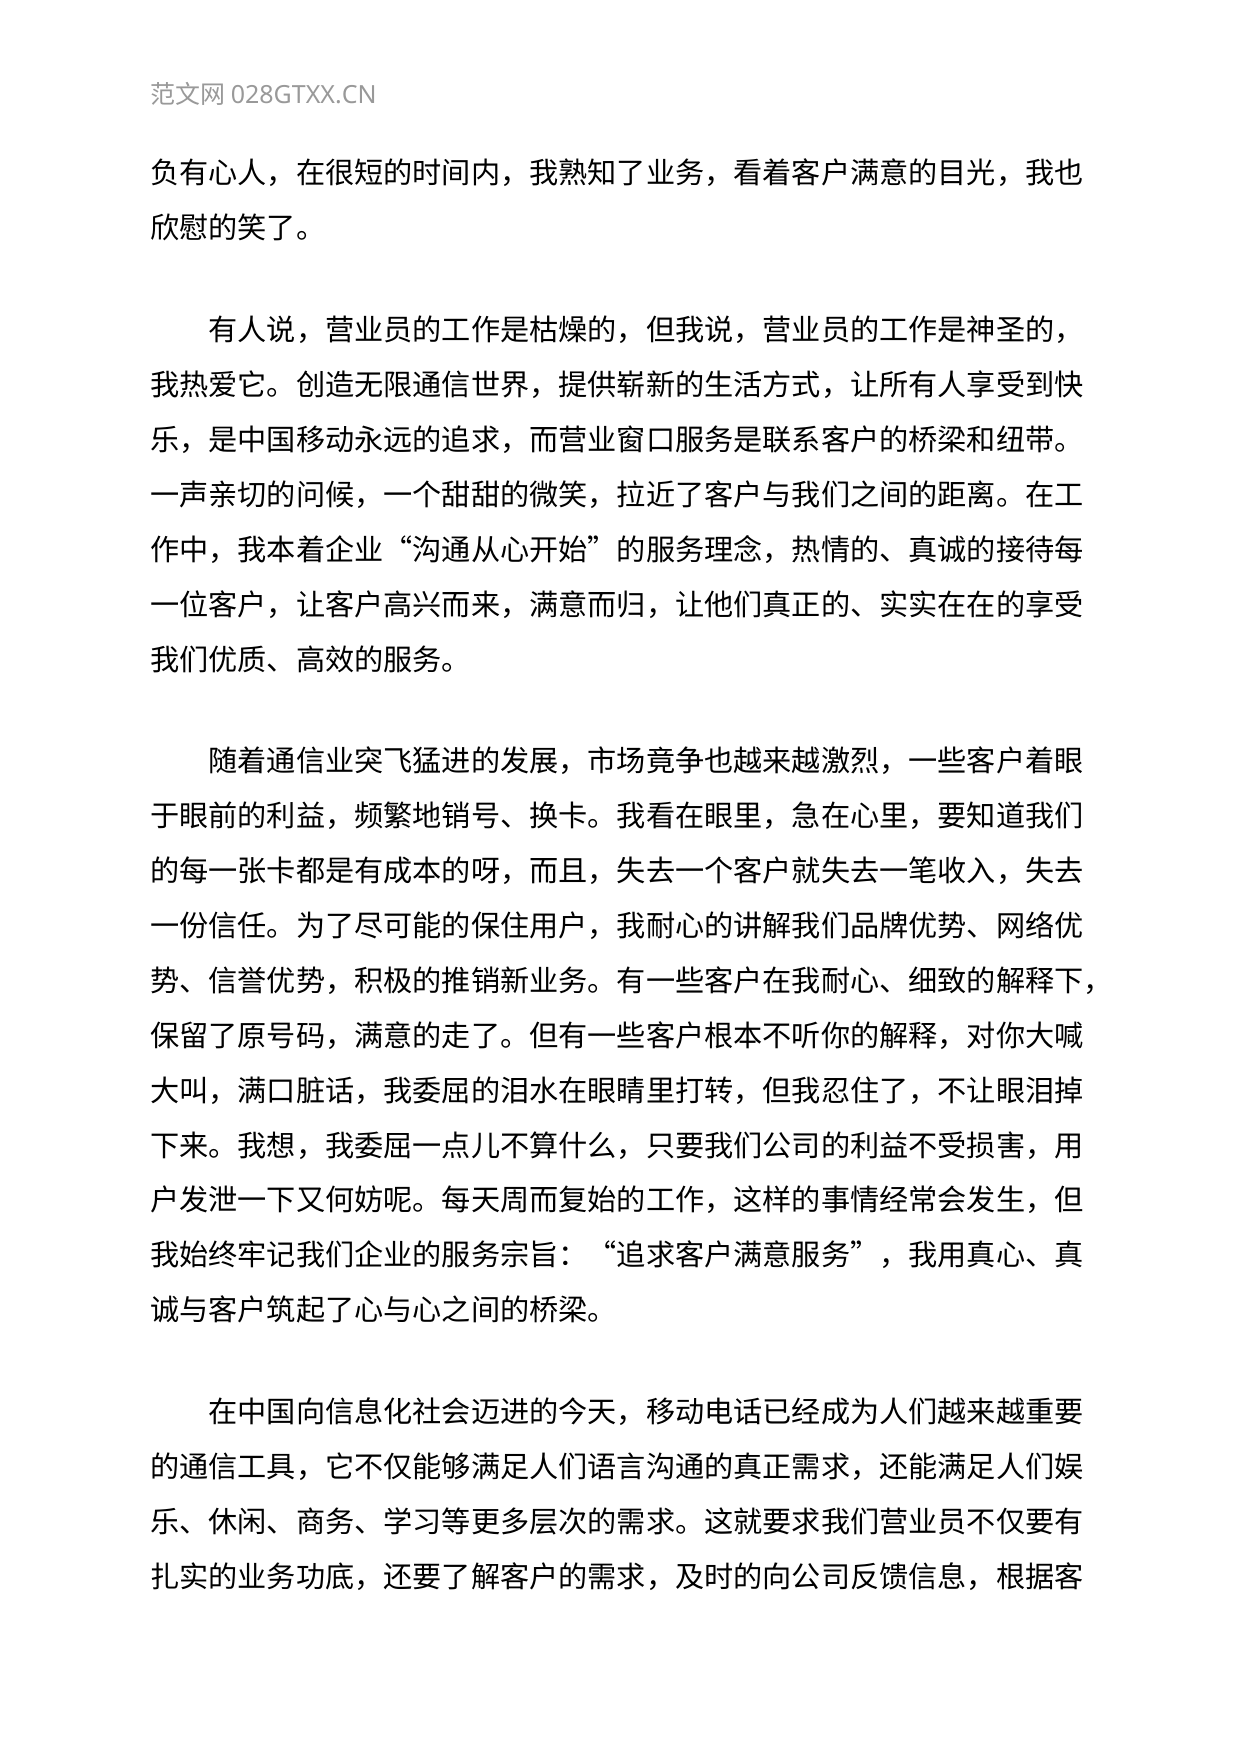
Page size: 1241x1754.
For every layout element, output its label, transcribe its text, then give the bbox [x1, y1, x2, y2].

text 有人说，营业员的工作是枯燥的，但我说，营业员的工作是神圣的，我热爱它。创造无限通信世界，提供崭新的生活方式，让所有人享受到快乐，是中国移动永远的追求，而营业窗口服务是联系客户的桥梁和纽带。一声亲切的问候，一个甜甜的微笑，拉近了客户与我们之间的距离。在工作中，我本着企业“沟通从心开始”的服务理念，热情的、真诚的接待每一位客户，让客户高兴而来，满意而归，让他们真正的、实实在在的享受我们优质、高效的服务。 [150, 307, 1090, 678]
text 随着通信业突飞猛进的发展，市场竟争也越来越激烈，一些客户着眼于眼前的利益，频繁地销号、换卡。我看在眼里，急在心里，要知道我们的每一张卡都是有成本的呀，而且，失去一个客户就失去一笔收入，失去一份信任。为了尽可能的保住用户，我耐心的讲解我们品牌优势、网络优势、信誉优势，积极的推销新业务。有一些客户在我耐心、细致的解释下，保留了原号码，满意的走了。但有一些客户根本不听你的解释，对你大喊大叫，满口脏话，我委屈的泪水在眼睛里打转，但我忍住了，不让眼泪掉下来。我想，我委屈一点儿不算什么，只要我们公司的利益不受损害，用户发泄一下又何妨呢。每天周而复始的工作，这样的事情经常会发生，但我始终牢记我们企业的服务宗旨：“追求客户满意服务”，我用真心、真诚与客户筑起了心与心之间的桥梁。 [150, 738, 1090, 1329]
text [150, 1388, 1090, 1596]
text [150, 150, 1090, 247]
